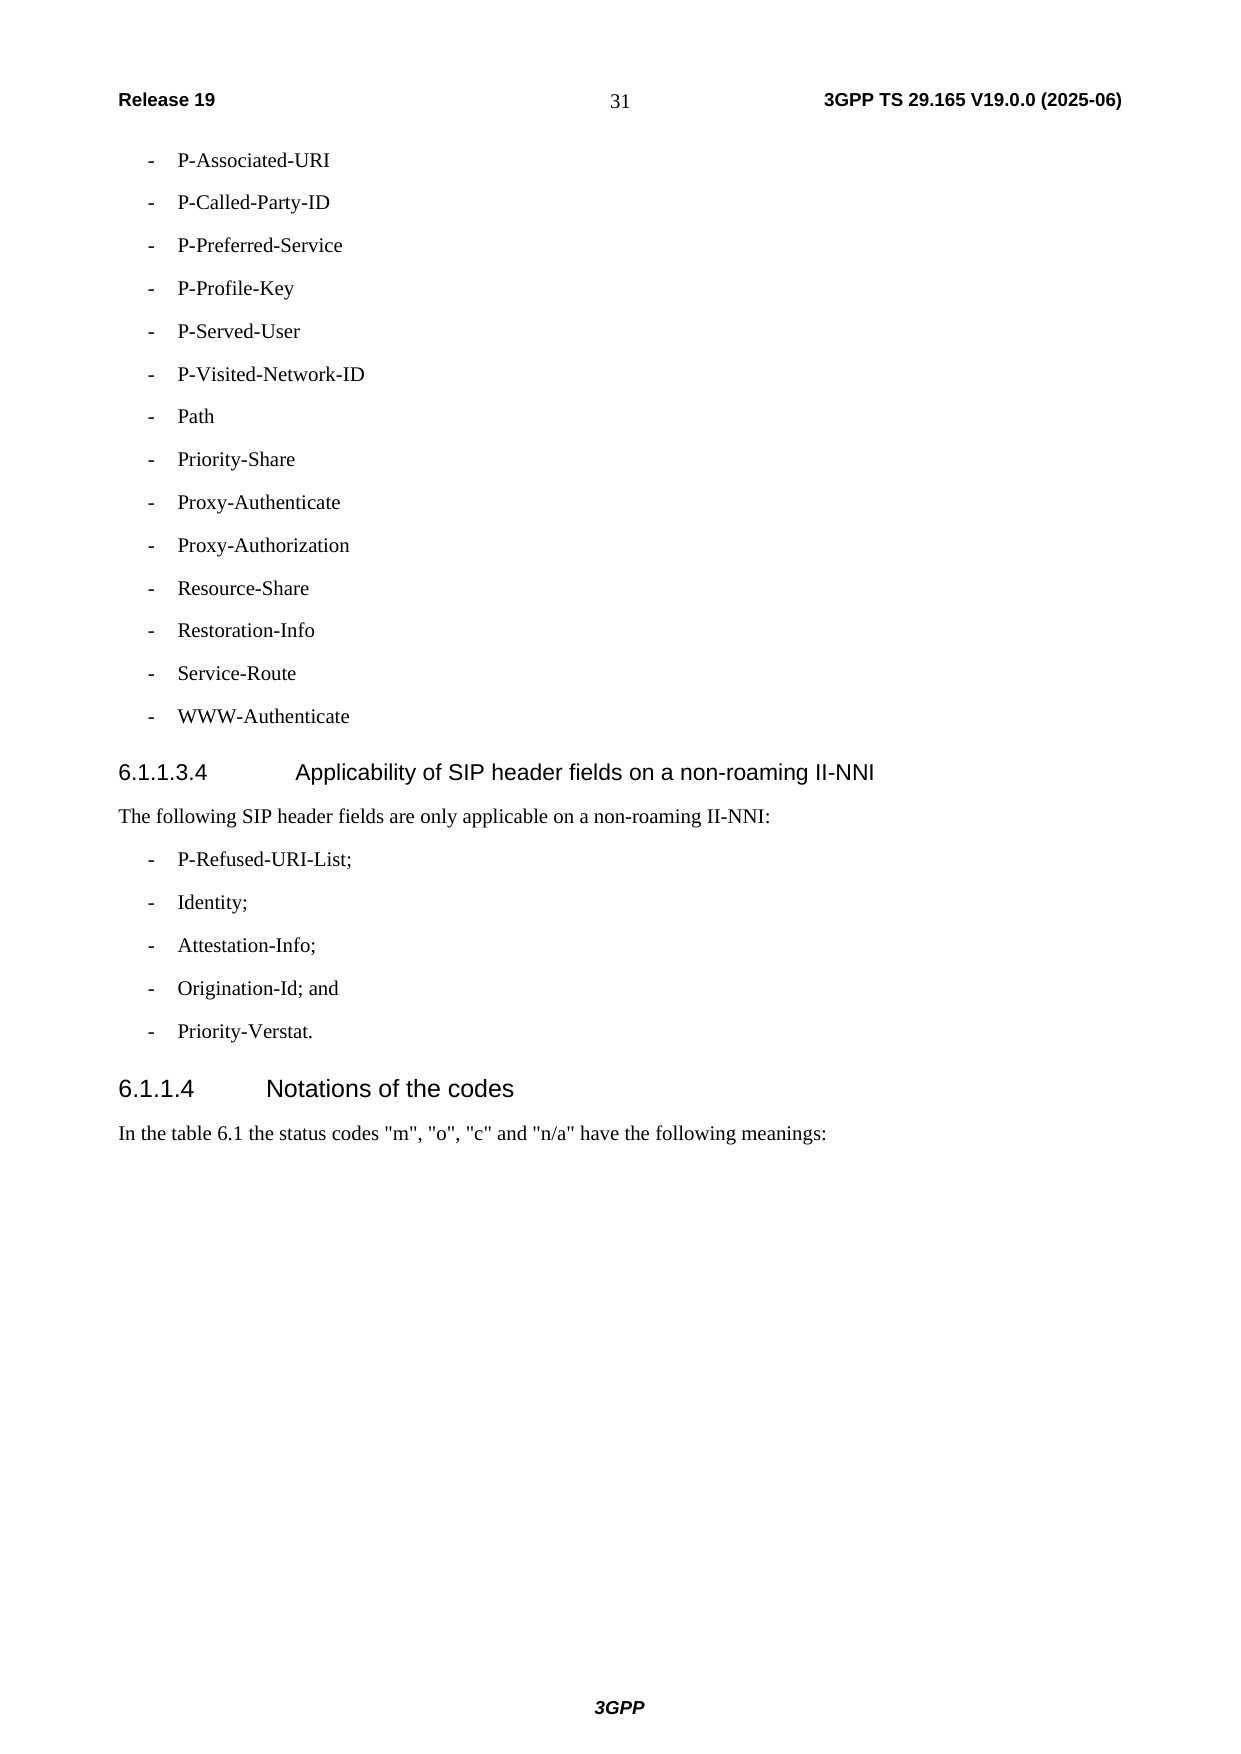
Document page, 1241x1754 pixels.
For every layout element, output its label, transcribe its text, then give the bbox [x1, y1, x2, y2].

text - P-Refused-URI-List; [148, 847, 1122, 871]
text The following SIP header fields are only applicable on a non-roaming II-NNI: [118, 804, 1122, 828]
text - Identity; [148, 890, 1122, 914]
text - Restoration-Info [148, 618, 1122, 642]
text In the table 6.1 the status codes "m", "o", "c" and "n/a" have the following meanings: [118, 1121, 1122, 1145]
text - P-Visited-Network-ID [148, 362, 1122, 386]
text - Proxy-Authorization [148, 533, 1122, 557]
text - WWW-Authenticate [148, 704, 1122, 728]
text - P-Profile-Key [148, 276, 1122, 300]
text - Service-Route [148, 661, 1122, 685]
text - Resource-Share [148, 576, 1122, 600]
text - Origination-Id; and [148, 976, 1122, 1000]
text - Path [148, 404, 1122, 428]
text - Proxy-Authenticate [148, 490, 1122, 514]
subtitle 6.1.1.3.4 Applicability of SIP header fields on a non-roaming II-NNI [118, 759, 1122, 786]
text - P-Called-Party-ID [148, 190, 1122, 214]
text - Priority-Share [148, 447, 1122, 471]
text - Priority-Verstat. [148, 1018, 1122, 1043]
subtitle 6.1.1.4 Notations of the codes [118, 1074, 1122, 1103]
text - P-Associated-URI [148, 147, 1122, 172]
text - P-Served-User [148, 319, 1122, 343]
text - Attestation-Info; [148, 933, 1122, 957]
text - P-Preferred-Service [148, 233, 1122, 257]
